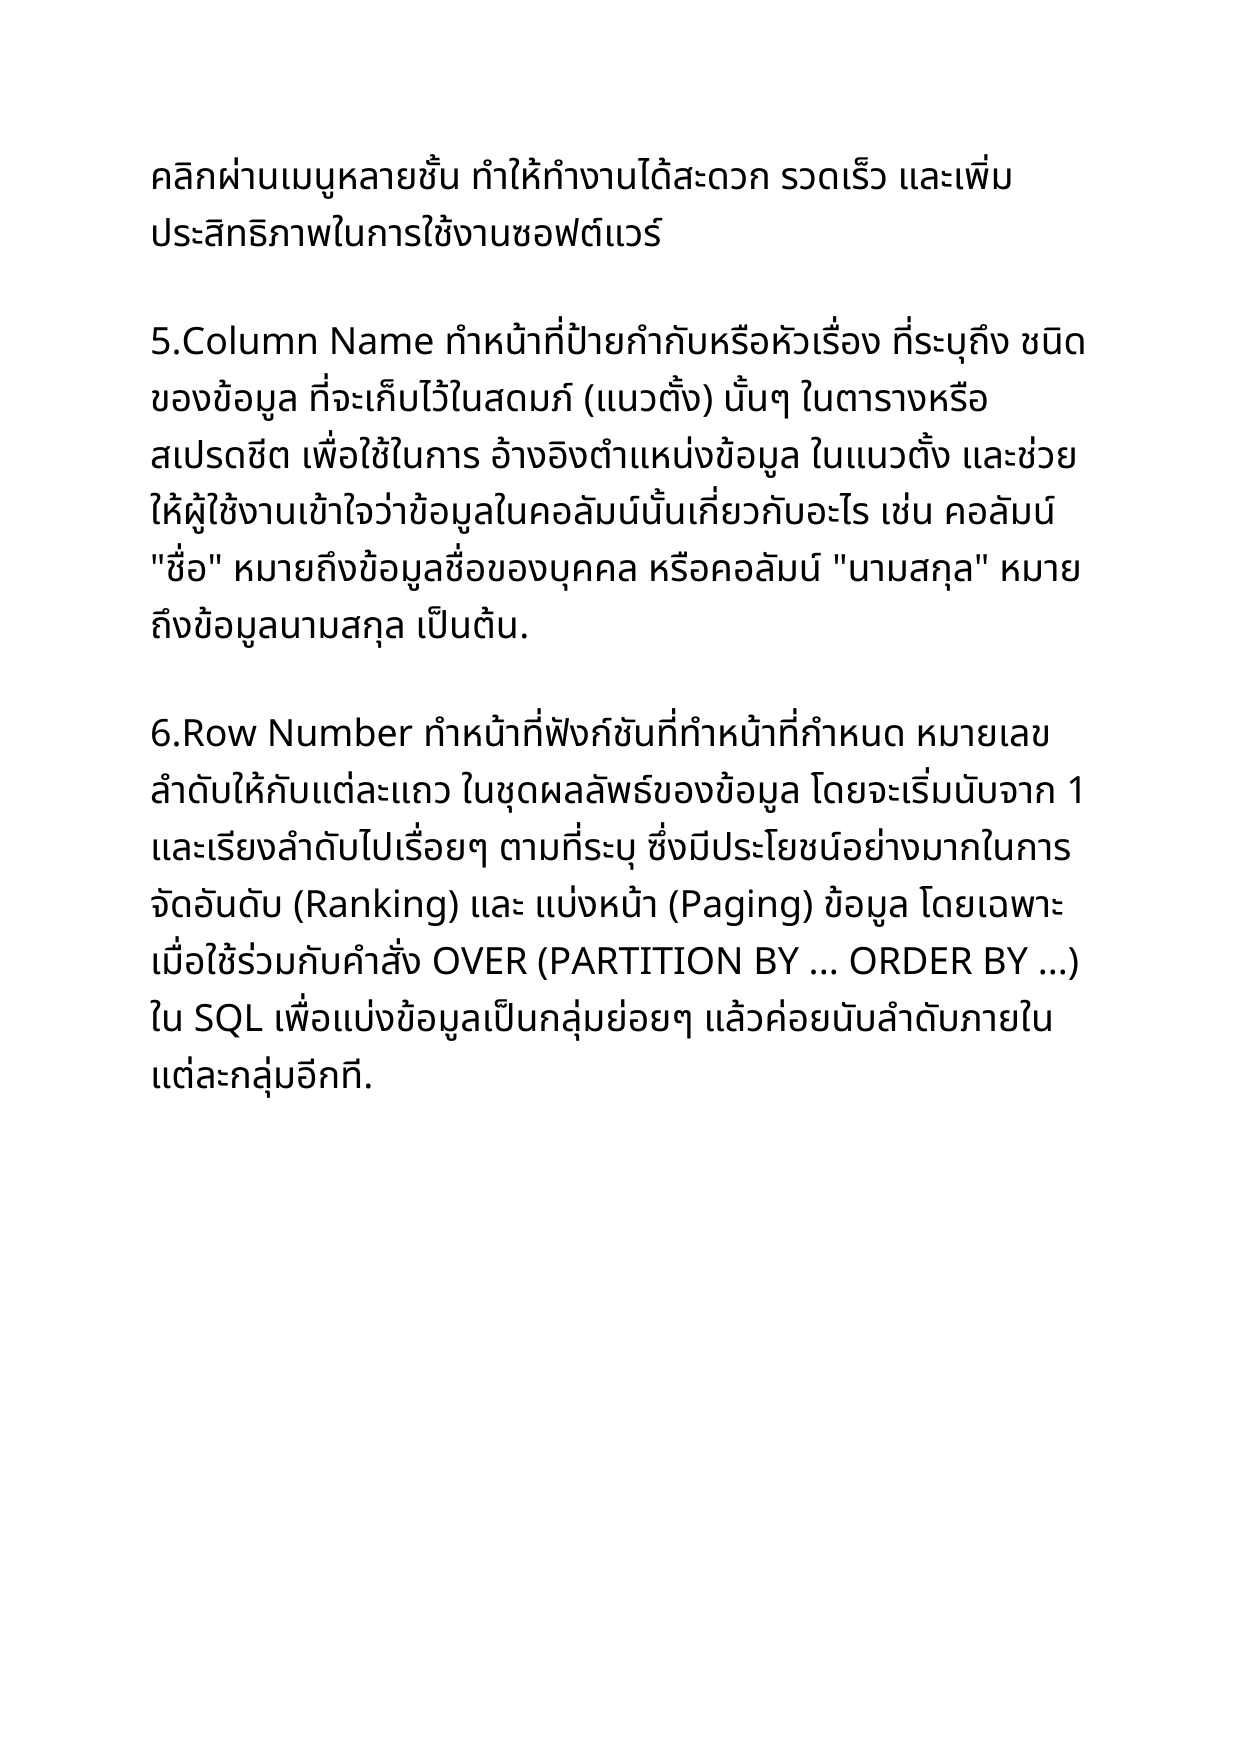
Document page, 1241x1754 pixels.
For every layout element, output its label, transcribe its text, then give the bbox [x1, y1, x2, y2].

text 5.Column Name ทำหน้าที่ป้ายกำกับหรือหัวเรื่อง ที่ระบุถึง ชนิดของข้อมูล ที่จะเก็บไว้ในสดมภ์ (แนวตั้ง) นั้นๆ ในตารางหรือสเปรดชีต เพื่อใช้ในการ อ้างอิงตำแหน่งข้อมูล ในแนวตั้ง และช่วยให้ผู้ใช้งานเข้าใจว่าข้อมูลในคอลัมน์นั้นเกี่ยวกับอะไร เช่น คอลัมน์ "ชื่อ" หมายถึงข้อมูลชื่อของบุคคล หรือคอลัมน์ "นามสกุล" หมายถึงข้อมูลนามสกุล เป็นต้น. [150, 314, 1090, 656]
text 6.Row Number ทำหน้าที่ฟังก์ชันที่ทำหน้าที่กำหนด หมายเลขลำดับให้กับแต่ละแถว ในชุดผลลัพธ์ของข้อมูล โดยจะเริ่มนับจาก 1 และเรียงลำดับไปเรื่อยๆ ตามที่ระบุ ซึ่งมีประโยชน์อย่างมากในการ จัดอันดับ (Ranking) และ แบ่งหน้า (Paging) ข้อมูล โดยเฉพาะเมื่อใช้ร่วมกับคำสั่ง OVER (PARTITION BY ... ORDER BY ...) ใน SQL เพื่อแบ่งข้อมูลเป็นกลุ่มย่อยๆ แล้วค่อยนับลำดับภายในแต่ละกลุ่มอีกที. [150, 707, 1090, 1105]
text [150, 150, 1090, 263]
